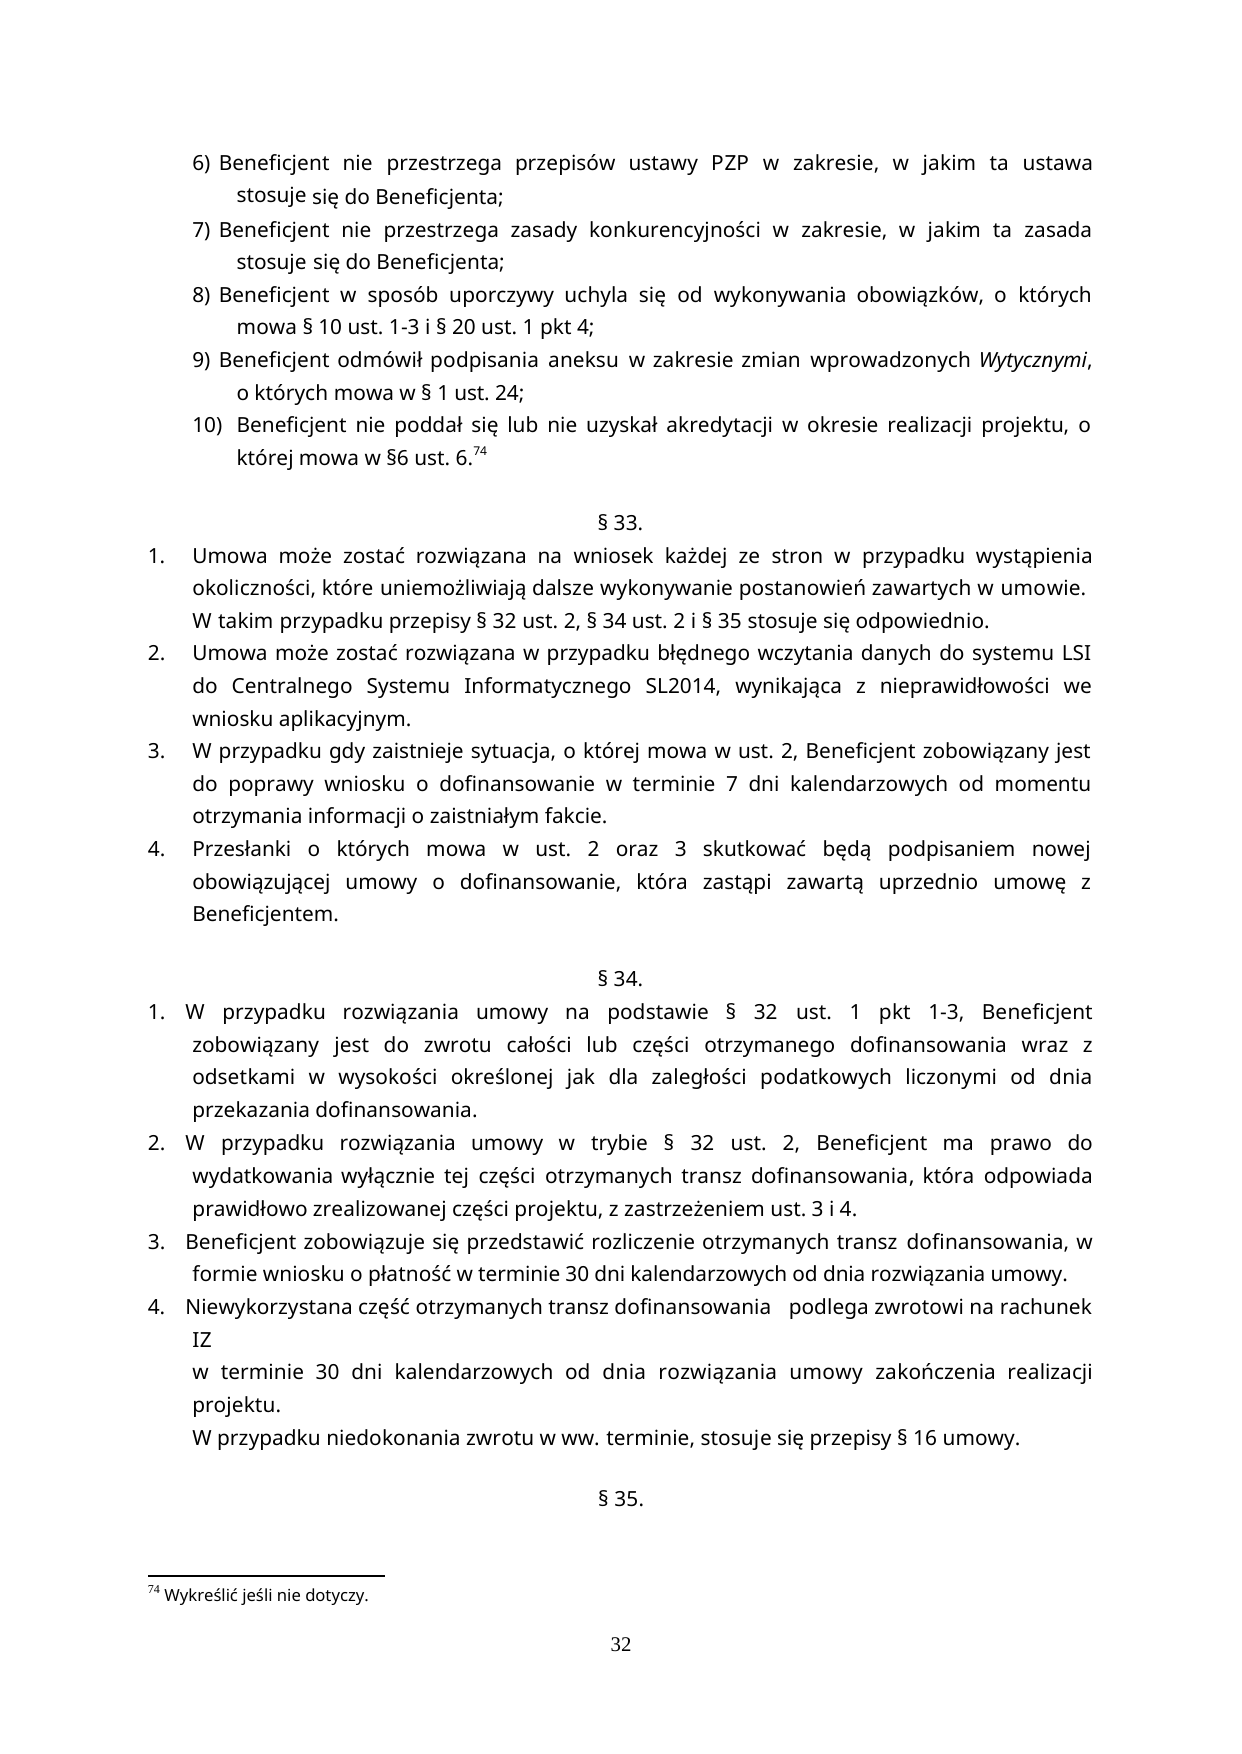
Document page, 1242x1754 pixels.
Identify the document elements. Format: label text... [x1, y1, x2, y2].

list Beneficjent nie przestrzega zasady konkurencyjności w zakresie, w jakim ta zasada stosuje się do Beneficjenta; [192, 215, 1092, 276]
list Przesłanki o których mowa w ust. 2 oraz 3 skutkować będą podpisaniem nowej obowiązującej umowy o dofinansowanie, która zastąpi zawartą uprzednio umowę z Beneficjentem. [148, 834, 1092, 928]
text § 34. [148, 964, 1092, 993]
list W przypadku rozwiązania umowy w trybie § 32 ust. 2, Beneficjent ma prawo do wydatkowania wyłącznie tej części otrzymanych transz dofinansowania, która odpowiada prawidłowo zrealizowanej części projektu, z zastrzeżeniem ust. 3 i 4. [148, 1128, 1092, 1223]
list Umowa może zostać rozwiązana w przypadku błędnego wczytania danych do systemu LSI do Centralnego Systemu Informatycznego SL2014, wynikająca z nieprawidłowości we wniosku aplikacyjnym. [148, 638, 1092, 732]
list Beneficjent nie poddał się lub nie uzyskał akredytacji w okresie realizacji projektu, o której mowa w §6 ust. 6. [192, 410, 1092, 471]
list Niewykorzystana część otrzymanych transz dofinansowania podlega zwrotowi na rachunek IZ w terminie 30 dni kalendarzowych od dnia rozwiązania umowy zakończenia realizacji projektu. W przypadku niedokonania zwrotu w ww. terminie, stosuje się przepisy § 16 umowy. [148, 1292, 1092, 1451]
list Beneficjent nie przestrzega przepisów ustawy PZP w zakresie, w jakim ta ustawa stosuje się do Beneficjenta; [192, 148, 1092, 210]
list W przypadku gdy zaistnieje sytuacja, o której mowa w ust. 2, Beneficjent zobowiązany jest do poprawy wniosku o dofinansowanie w terminie 7 dni kalendarzowych od momentu otrzymania informacji o zaistniałym fakcie. [148, 736, 1092, 830]
list W przypadku rozwiązania umowy na podstawie § 32 ust. 1 pkt 1-3, Beneficjent zobowiązany jest do zwrotu całości lub części otrzymanego dofinansowania wraz z odsetkami w wysokości określonej jak dla zaległości podatkowych liczonymi od dnia przekazania dofinansowania. [148, 997, 1092, 1123]
list Beneficjent w sposób uporczywy uchyla się od wykonywania obowiązków, o których mowa § 10 ust. 1-3 i § 20 ust. 1 pkt 4; [192, 280, 1092, 341]
list Umowa może zostać rozwiązana na wniosek każdej ze stron w przypadku wystąpienia okoliczności, które uniemożliwiają dalsze wykonywanie postanowień zawartych w umowie. W takim przypadku przepisy § 32 ust. 2, § 34 ust. 2 i § 35 stosuje się odpowiednio. [148, 541, 1092, 634]
list Beneficjent odmówił podpisania aneksu w zakresie zmian wprowadzonych Wytycznymi, o których mowa w § 1 ust. 24; [192, 345, 1092, 406]
list Beneficjent zobowiązuje się przedstawić rozliczenie otrzymanych transz dofinansowania, w formie wniosku o płatność w terminie 30 dni kalendarzowych od dnia rozwiązania umowy. [148, 1227, 1092, 1288]
text § 35. [148, 1484, 1094, 1512]
text § 33. [148, 508, 1092, 537]
